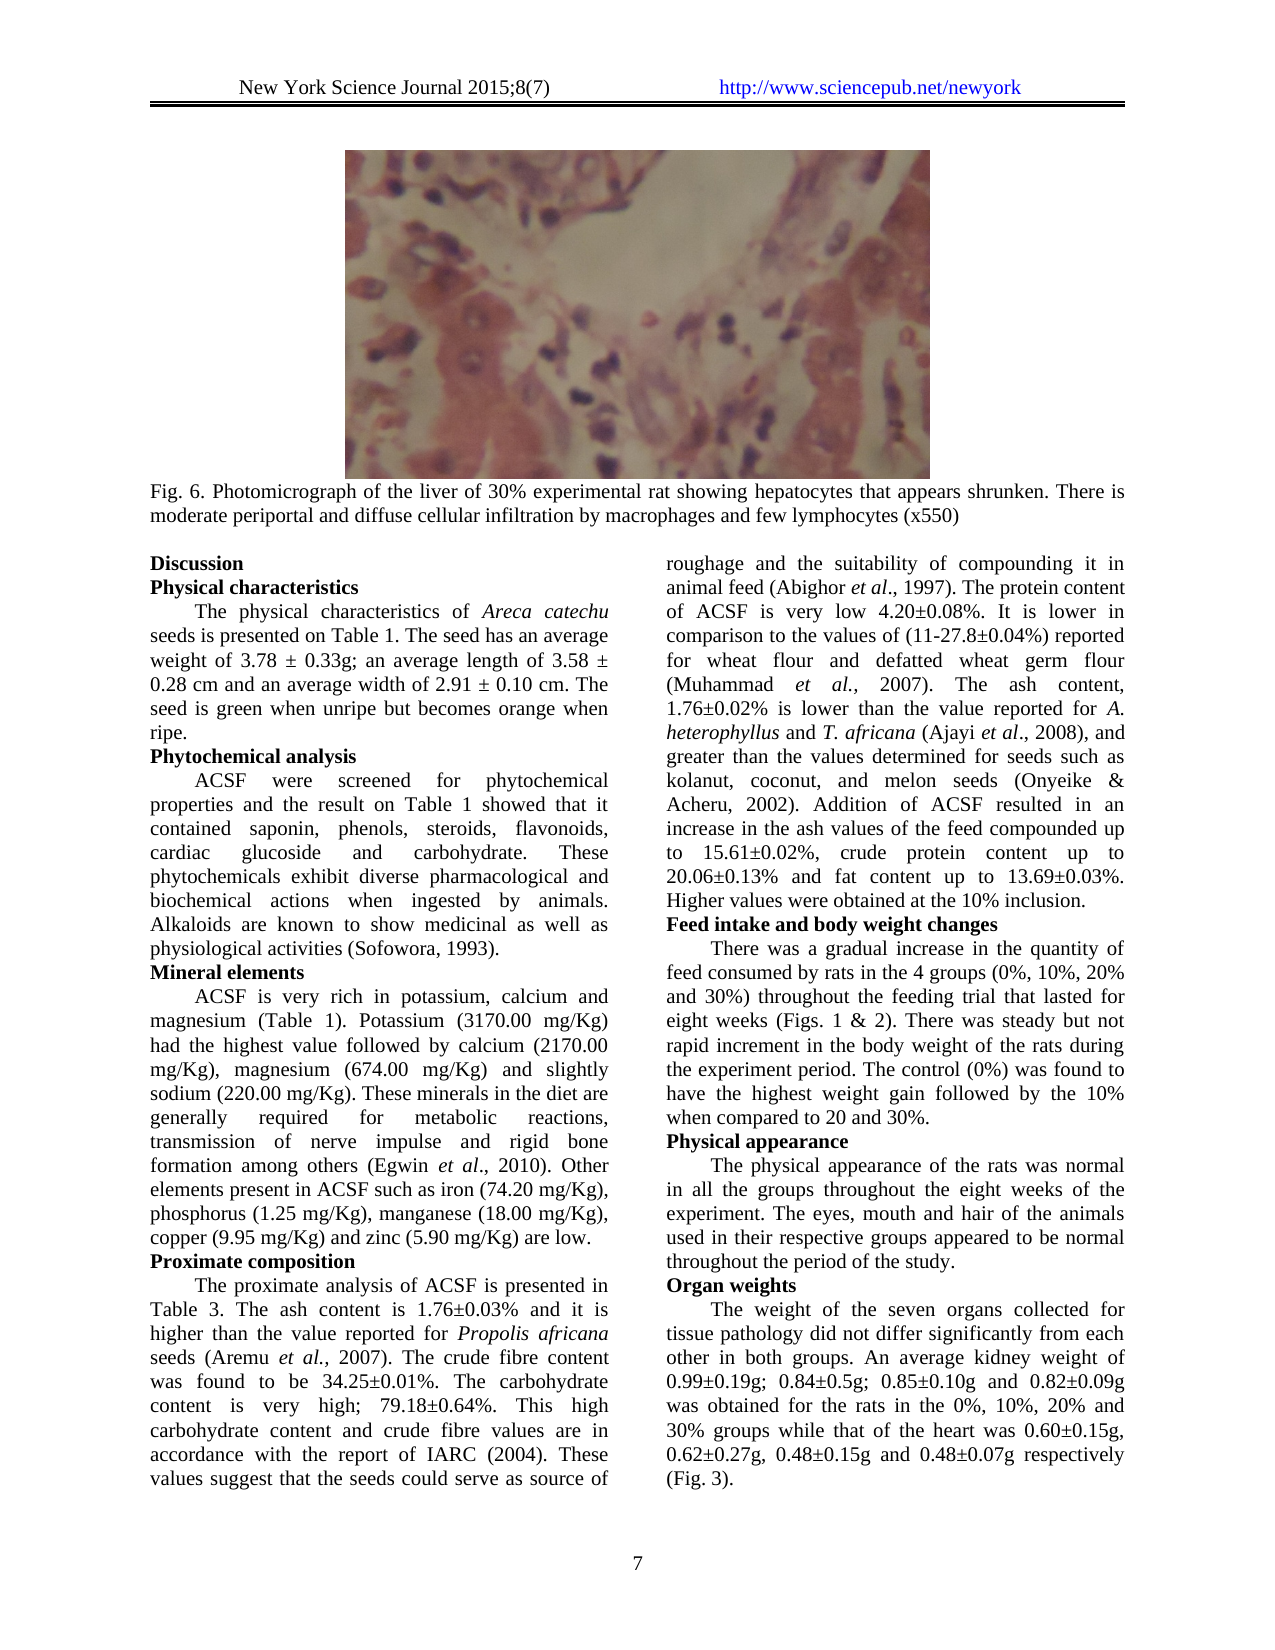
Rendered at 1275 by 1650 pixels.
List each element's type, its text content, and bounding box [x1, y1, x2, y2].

text The proximate analysis of ACSF is presented in Table 3. The ash content is 1.76±0.03% and it is higher than the value reported for Propolis africana seeds (Aremu et al., 2007). The crude fibre content was found to be 34.25±0.01%. The carbohydrate content is very high; 79.18±0.64%. This high carbohydrate content and crude fibre values are in accordance with the report of IARC (2004). These values suggest that the seeds could serve as source of roughage and the suitability of compounding it in animal feed (Abighor et al., 1997). The protein content of ACSF is very low 4.20±0.08%. It is lower in comparison to the values of (11-27.8±0.04%) reported for wheat flour and defatted wheat germ flour (Muhammad et al., 2007). The ash content, 1.76±0.02% is lower than the value reported for A. heterophyllus and T. africana (Ajayi et al., 2008), and greater than the values determined for seeds such as kolanut, coconut, and melon seeds (Onyeike & Acheru, 2002). Addition of ACSF resulted in an increase in the ash values of the feed compounded up to 15.61±0.02%, crude protein content up to 20.06±0.13% and fat content up to 13.69±0.03%. Higher values were obtained at the 10% inclusion. [150, 1273, 609, 1490]
text Phytochemical analysis [150, 744, 609, 768]
text Mineral elements [150, 960, 609, 984]
text ACSF is very rich in potassium, calcium and magnesium (Table 1). Potassium (3170.00 mg/Kg) had the highest value followed by calcium (2170.00 mg/Kg), magnesium (674.00 mg/Kg) and slightly sodium (220.00 mg/Kg). These minerals in the diet are generally required for metabolic reactions, transmission of nerve impulse and rigid bone formation among others (Egwin et al., 2010). Other elements present in ACSF such as iron (74.20 mg/Kg), phosphorus (1.25 mg/Kg), manganese (18.00 mg/Kg), copper (9.95 mg/Kg) and zinc (5.90 mg/Kg) are low. [150, 984, 609, 1249]
text Fig. 6. Photomicrograph of the liver of 30% experimental rat showing hepatocytes that appears shrunken. There is moderate periportal and diffuse cellular infiltration by macrophages and few lymphocytes (x550) [150, 479, 1125, 527]
text The physical characteristics of Areca catechu seeds is presented on Table 1. The seed has an average weight of 3.78 ± 0.33g; an average length of 3.58 ± 0.28 cm and an average width of 2.91 ± 0.10 cm. The seed is green when unripe but becomes orange when ripe. [150, 599, 609, 744]
text The physical appearance of the rats was normal in all the groups throughout the eight weeks of the experiment. The eyes, mouth and hair of the animals used in their respective groups appeared to be normal throughout the period of the study. [666, 1153, 1125, 1273]
text Feed intake and body weight changes [666, 912, 1125, 936]
text Physical characteristics [150, 575, 609, 599]
text The weight of the seven organs collected for tissue pathology did not differ significantly from each other in both groups. An average kidney weight of 0.99±0.19g; 0.84±0.5g; 0.85±0.10g and 0.82±0.09g was obtained for the rats in the 0%, 10%, 20% and 30% groups while that of the heart was 0.60±0.15g, 0.62±0.27g, 0.48±0.15g and 0.48±0.07g respectively (Fig. 3). [666, 1297, 1125, 1490]
text ACSF were screened for phytochemical properties and the result on Table 1 showed that it contained saponin, phenols, steroids, flavonoids, cardiac glucoside and carbohydrate. These phytochemicals exhibit diverse pharmacological and biochemical actions when ingested by animals. Alkaloids are known to show medicinal as well as physiological activities (Sofowora, 1993). [150, 768, 609, 960]
text The proximate analysis of ACSF is presented in Table 3. The ash content is 1.76±0.03% and it is higher than the value reported for Propolis africana seeds (Aremu et al., 2007). The crude fibre content was found to be 34.25±0.01%. The carbohydrate content is very high; 79.18±0.64%. This high carbohydrate content and crude fibre values are in accordance with the report of IARC (2004). These values suggest that the seeds could serve as source of roughage and the suitability of compounding it in animal feed (Abighor et al., 1997). The protein content of ACSF is very low 4.20±0.08%. It is lower in comparison to the values of (11-27.8±0.04%) reported for wheat flour and defatted wheat germ flour (Muhammad et al., 2007). The ash content, 1.76±0.02% is lower than the value reported for A. heterophyllus and T. africana (Ajayi et al., 2008), and greater than the values determined for seeds such as kolanut, coconut, and melon seeds (Onyeike & Acheru, 2002). Addition of ACSF resulted in an increase in the ash values of the feed compounded up to 15.61±0.02%, crude protein content up to 20.06±0.13% and fat content up to 13.69±0.03%. Higher values were obtained at the 10% inclusion. [666, 551, 1125, 912]
picture [345, 150, 930, 479]
text Physical appearance [666, 1129, 1125, 1153]
text Proximate composition [150, 1249, 609, 1273]
text There was a gradual increase in the quantity of feed consumed by rats in the 4 groups (0%, 10%, 20% and 30%) throughout the feeding trial that lasted for eight weeks (Figs. 1 & 2). There was steady but not rapid increment in the body weight of the rats during the experiment period. The control (0%) was found to have the highest weight gain followed by the 10% when compared to 20 and 30%. [666, 936, 1125, 1129]
text Discussion [150, 551, 609, 575]
text Organ weights [666, 1273, 1125, 1297]
